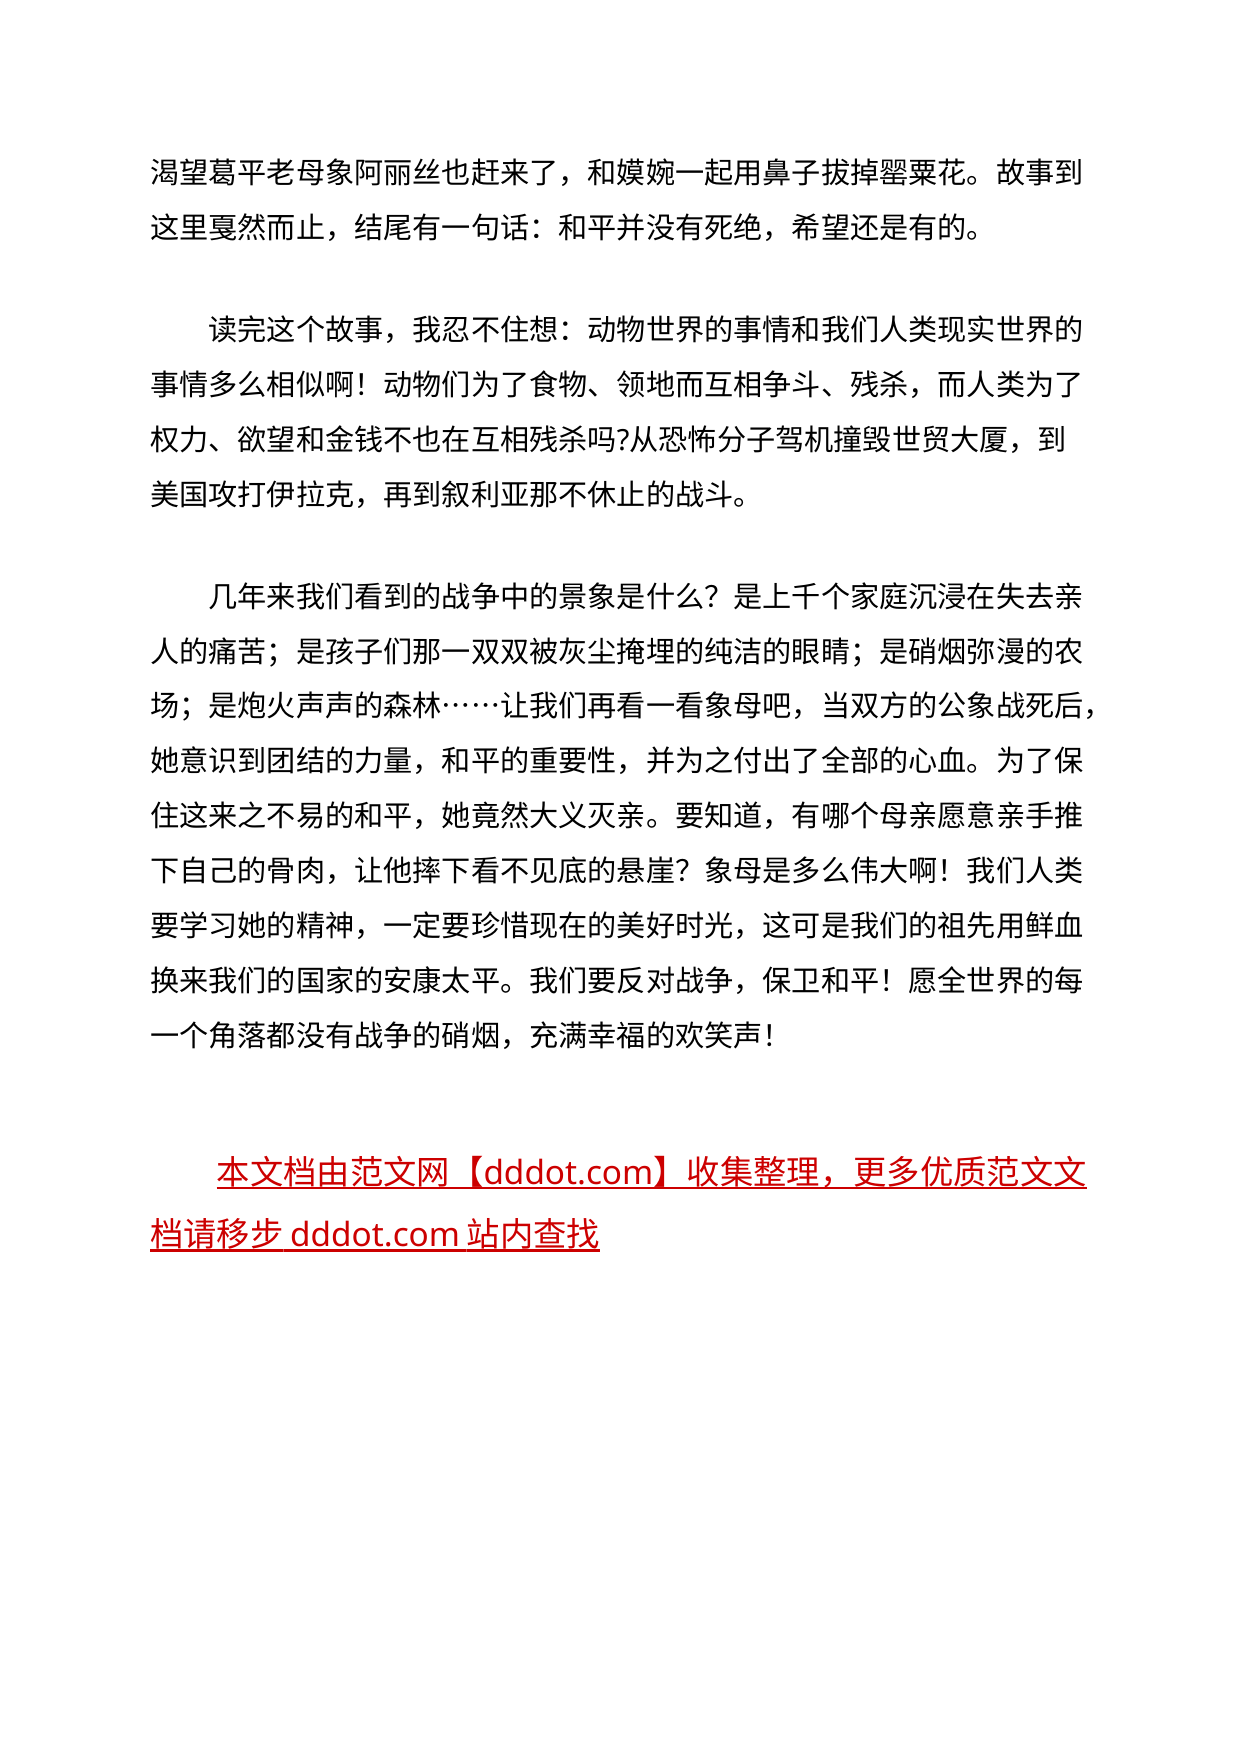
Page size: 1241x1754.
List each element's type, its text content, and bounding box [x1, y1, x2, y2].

text 读完这个故事，我忍不住想：动物世界的事情和我们人类现实世界的事情多么相似啊！动物们为了食物、领地而互相争斗、残杀，而人类为了权力、欲望和金钱不也在互相残杀吗?从恐怖分子驾机撞毁世贸大厦，到美国攻打伊拉克，再到叙利亚那不休止的战斗。 [150, 307, 1090, 514]
text 本文档由范文网【dddot.com】收集整理，更多优质范文文档请移步dddot.com站内查找 [150, 1145, 1090, 1257]
text 几年来我们看到的战争中的景象是什么？是上千个家庭沉浸在失去亲人的痛苦；是孩子们那一双双被灰尘掩埋的纯洁的眼睛；是硝烟弥漫的农场；是炮火声声的森林……让我们再看一看象母吧，当双方的公象战死后，她意识到团结的力量，和平的重要性，并为之付出了全部的心血。为了保住这来之不易的和平，她竟然大义灭亲。要知道，有哪个母亲愿意亲手推下自己的骨肉，让他摔下看不见底的悬崖？象母是多么伟大啊！我们人类要学习她的精神，一定要珍惜现在的美好时光，这可是我们的祖先用鲜血换来我们的国家的安康太平。我们要反对战争，保卫和平！愿全世界的每一个角落都没有战争的硝烟，充满幸福的欢笑声！ [150, 573, 1090, 1055]
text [150, 150, 1090, 247]
